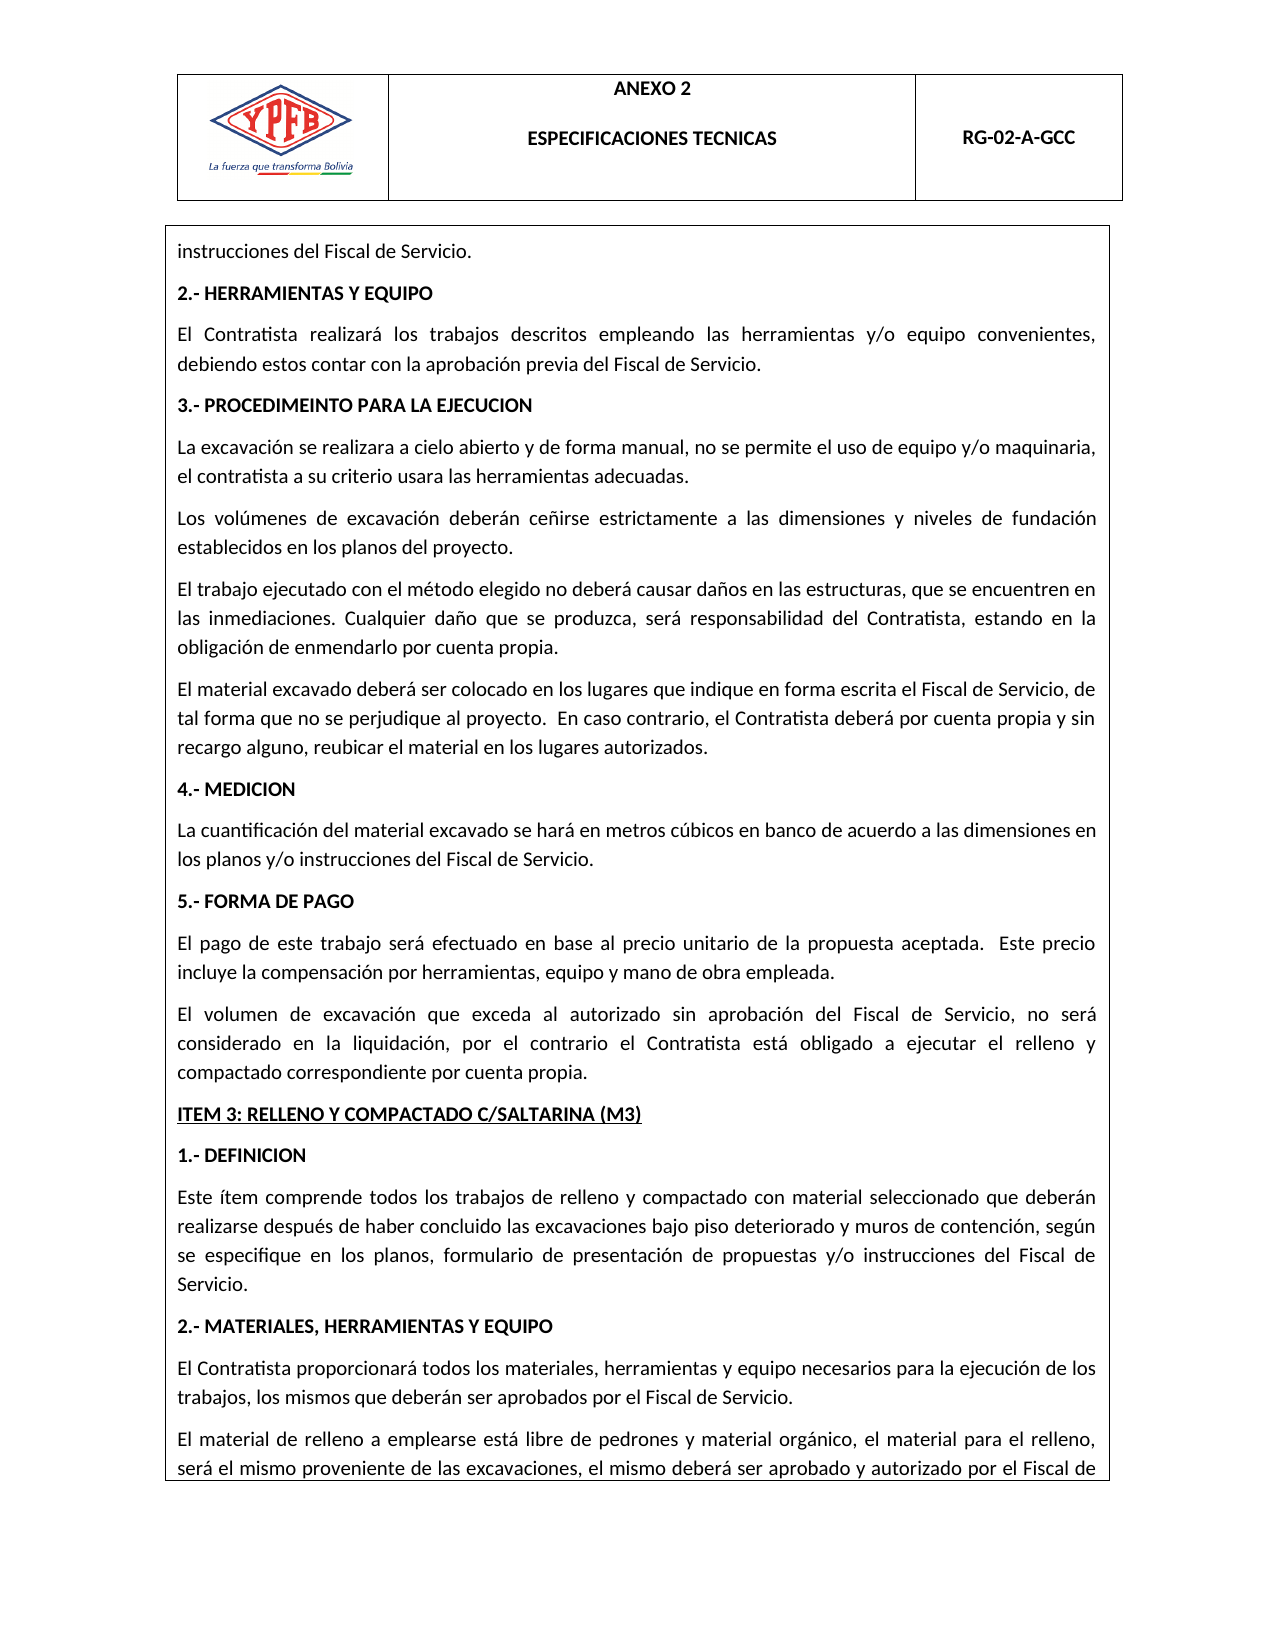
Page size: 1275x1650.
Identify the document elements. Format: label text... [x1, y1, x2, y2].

picture [206, 80, 354, 180]
